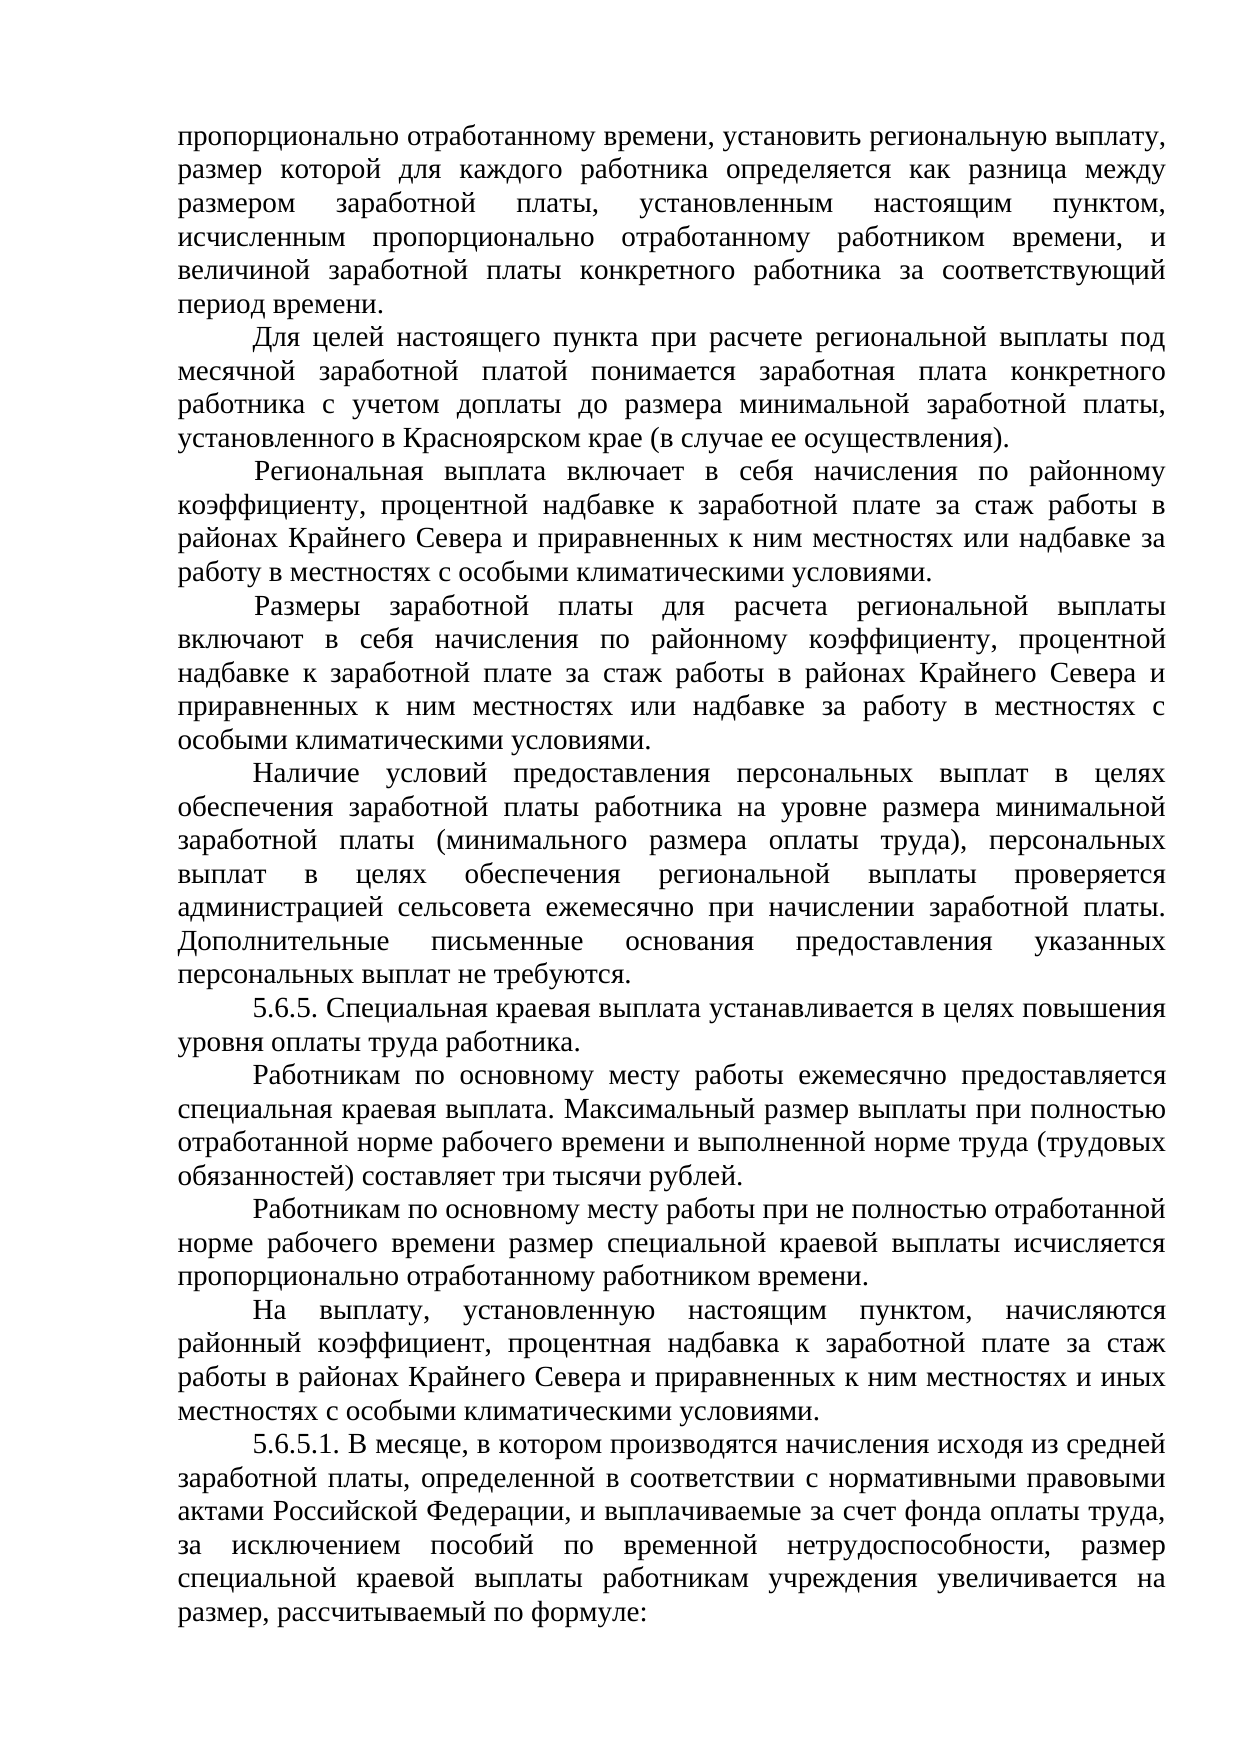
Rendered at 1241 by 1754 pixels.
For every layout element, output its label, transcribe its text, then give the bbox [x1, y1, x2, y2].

text На выплату, установленную настоящим пунктом, начисляются районный коэффициент, процентная надбавка к заработной плате за стаж работы в районах Крайнего Севера и приравненных к ним местностях и иных местностях с особыми климатическими условиями. [177, 1292, 1167, 1426]
text Региональная выплата включает в себя начисления по районному коэффициенту, процентной надбавке к заработной плате за стаж работы в районах Крайнего Севера и приравненных к ним местностях или надбавке за работу в местностях с особыми климатическими условиями. [177, 453, 1167, 588]
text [177, 118, 1167, 319]
text 5.6.5. Специальная краевая выплата устанавливается в целях повышения уровня оплаты труда работника. [177, 990, 1167, 1057]
text Наличие условий предоставления персональных выплат в целях обеспечения заработной платы работника на уровне размера минимальной заработной платы (минимального размера оплаты труда), персональных выплат в целях обеспечения региональной выплаты проверяется администрацией сельсовета ежемесячно при начислении заработной платы. Дополнительные письменные основания предоставления указанных персональных выплат не требуются. [177, 755, 1167, 990]
text Для целей настоящего пункта при расчете региональной выплаты под месячной заработной платой понимается заработная плата конкретного работника с учетом доплаты до размера минимальной заработной платы, установленного в Красноярском крае (в случае ее осуществления). [177, 319, 1167, 453]
text 5.6.5.1. В месяце, в котором производятся начисления исходя из средней заработной платы, определенной в соответствии с нормативными правовыми актами Российской Федерации, и выплачиваемые за счет фонда оплаты труда, за исключением пособий по временной нетрудоспособности, размер специальной краевой выплаты работникам учреждения увеличивается на размер, рассчитываемый по формуле: [177, 1426, 1167, 1627]
text Работникам по основному месту работы ежемесячно предоставляется специальная краевая выплата. Максимальный размер выплаты при полностью отработанной норме рабочего времени и выполненной норме труда (трудовых обязанностей) составляет три тысячи рублей. [177, 1057, 1167, 1191]
text Размеры заработной платы для расчета региональной выплаты включают в себя начисления по районному коэффициенту, процентной надбавке к заработной плате за стаж работы в районах Крайнего Севера и приравненных к ним местностях или надбавке за работу в местностях с особыми климатическими условиями. [177, 588, 1167, 755]
text Работникам по основному месту работы при не полностью отработанной норме рабочего времени размер специальной краевой выплаты исчисляется пропорционально отработанному работником времени. [177, 1191, 1167, 1292]
